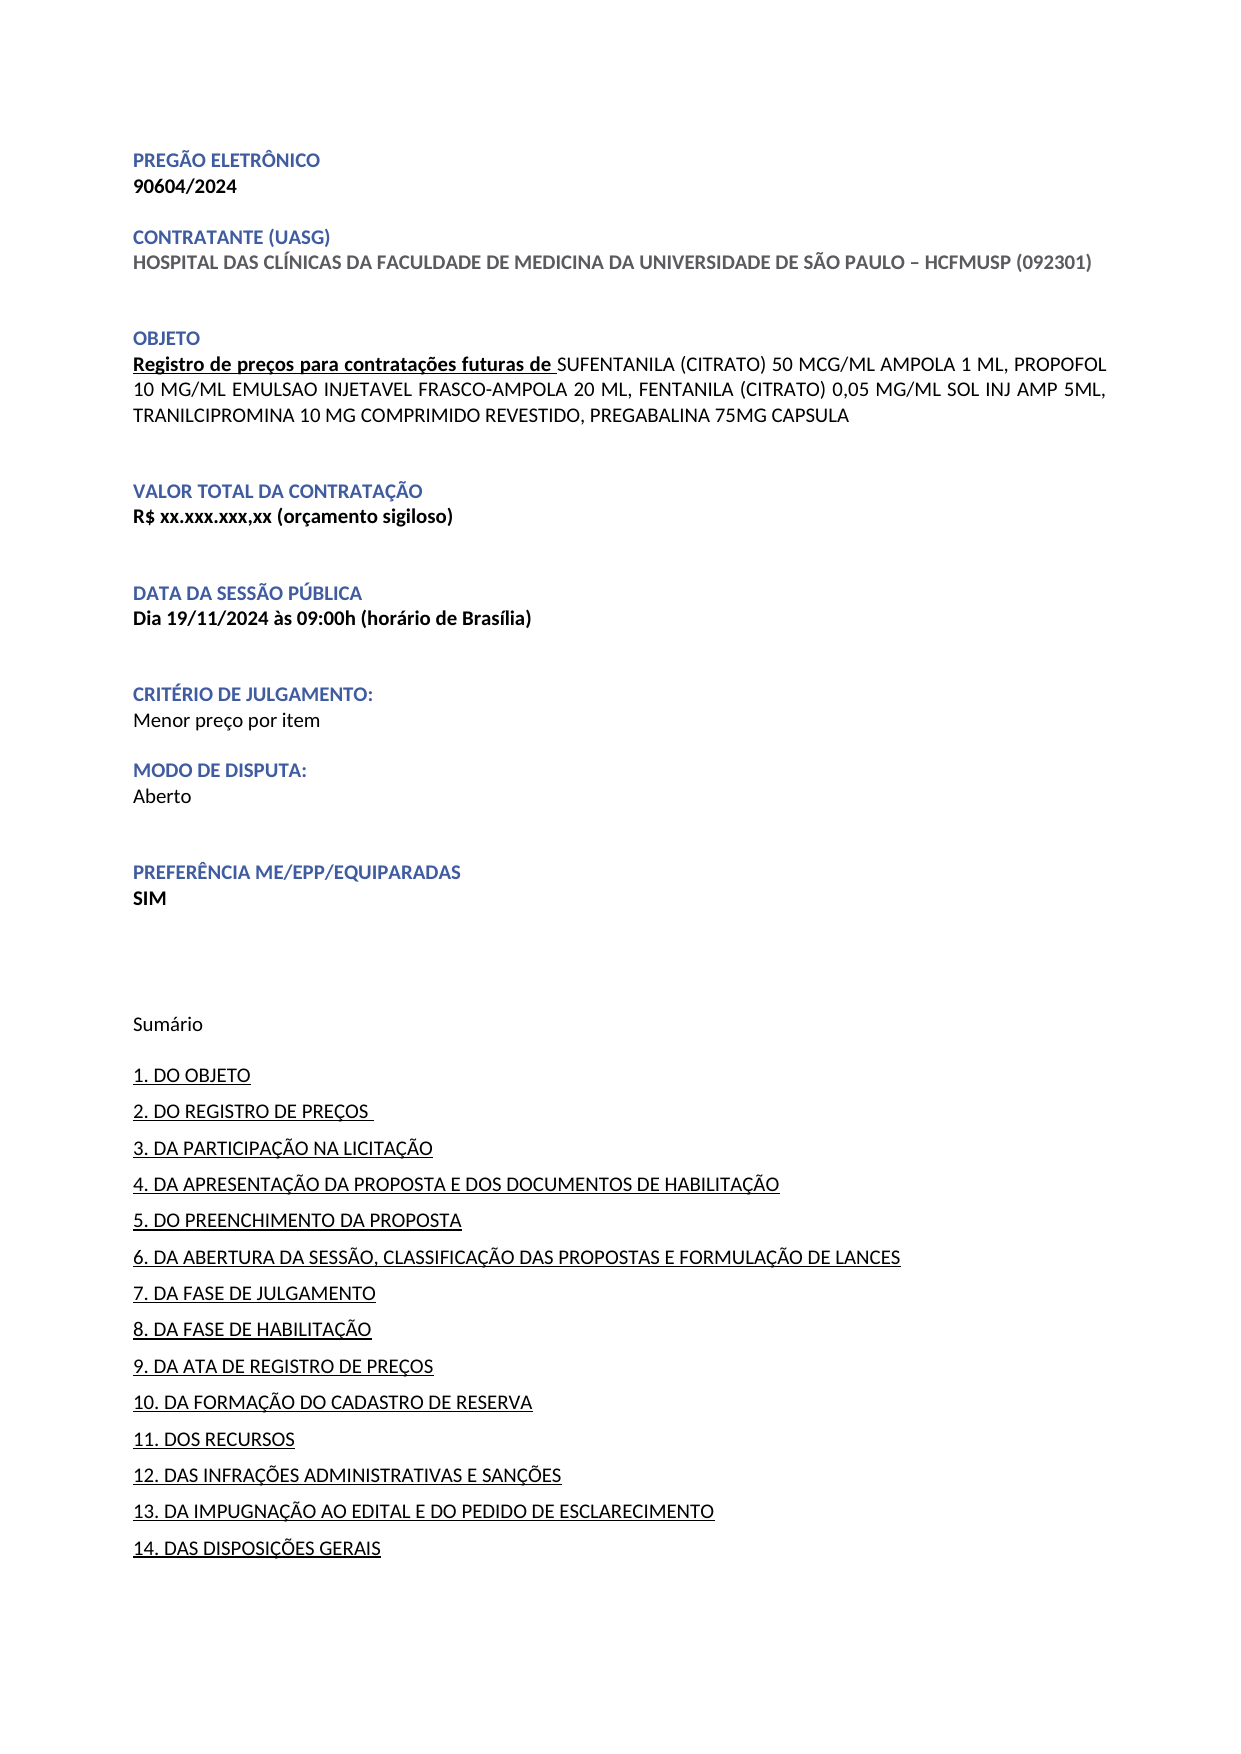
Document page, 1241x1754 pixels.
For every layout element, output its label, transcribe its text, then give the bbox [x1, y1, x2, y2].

text 5. DO PREENCHIMENTO DA PROPOSTA. 7 [133, 1208, 1107, 1233]
text 10. DA FORMAÇÃO DO CADASTRO DE RESERVA. 19 [133, 1389, 1107, 1415]
text 6. DA ABERTURA DA SESSÃO, CLASSIFICAÇÃO DAS PROPOSTAS E FORMULAÇÃO DE LANCES. 8 [133, 1244, 1107, 1269]
text 13. DA IMPUGNAÇÃO AO EDITAL E DO PEDIDO DE ESCLARECIMENTO.. 23 [133, 1498, 1107, 1524]
text 90604/2024 [133, 173, 1107, 198]
text Critério de Julgamento: [133, 681, 1107, 707]
text 7. DA FASE DE JULGAMENTO.. 12 [133, 1280, 1107, 1306]
text Modo de disputa: [133, 758, 1107, 783]
text Dia 19/11/2024 às 09:00h (horário de Brasília) [133, 605, 1107, 631]
text CONTRATANTE (UASG) [133, 224, 1107, 249]
text 11. DOS RECURSOS. 19 [133, 1426, 1107, 1451]
text Menor preço por item [133, 707, 1107, 732]
text OBJETO [133, 326, 1107, 351]
text 2. DO REGISTRO DE PREÇOS 3 [133, 1098, 1107, 1124]
text HOSPITAL DAS CLÍNICAS DA FACULDADE DE MEDICINA DA UNIVERSIDADE DE SÃO PAULO – HCFMUSP (092301) [133, 249, 1107, 275]
text Sumário [133, 1011, 1107, 1037]
text 12. DAS INFRAÇÕES ADMINISTRATIVAS E SANÇÕES. 20 [133, 1462, 1107, 1487]
text VALOR TOTAL DA CONTRATAÇÃO [133, 478, 1107, 503]
text Registro de preços para contratações futuras de SUFENTANILA (CITRATO) 50 MCG/ML AMPOLA 1 ML, PROPOFOL 10 MG/ML EMULSAO INJETAVEL FRASCO-AMPOLA 20 ML, FENTANILA (CITRATO) 0,05 MG/ML SOL INJ AMP 5ML, TRANILCIPROMINA 10 MG COMPRIMIDO REVESTIDO, PREGABALINA 75MG CAPSULA [133, 351, 1107, 427]
text 8. DA FASE DE HABILITAÇÃO.. 16 [133, 1317, 1107, 1342]
text DATA DA SESSÃO PÚBLICA [133, 580, 1107, 605]
text 3. DA PARTICIPAÇÃO NA LICITAÇÃO.. 3 [133, 1135, 1107, 1160]
text 4. DA APRESENTAÇÃO DA PROPOSTA E DOS DOCUMENTOS DE HABILITAÇÃO.. 5 [133, 1171, 1107, 1197]
text 9. DA ATA DE REGISTRO DE PREÇOS. 18 [133, 1353, 1107, 1378]
text Aberto [133, 783, 1107, 808]
text SIM [133, 885, 1107, 910]
text PREFERÊNCIA ME/EPP/EQUIPARADAS [133, 859, 1107, 885]
text R$ xx.xxx.xxx,xx (orçamento sigiloso) [133, 503, 1107, 529]
text 1. DO OBJETO.. 3 [133, 1062, 1107, 1088]
text PREGÃO ELETRÔNICO [133, 148, 1107, 173]
text 14. DAS DISPOSIÇÕES GERAIS. 24 [133, 1535, 1107, 1560]
